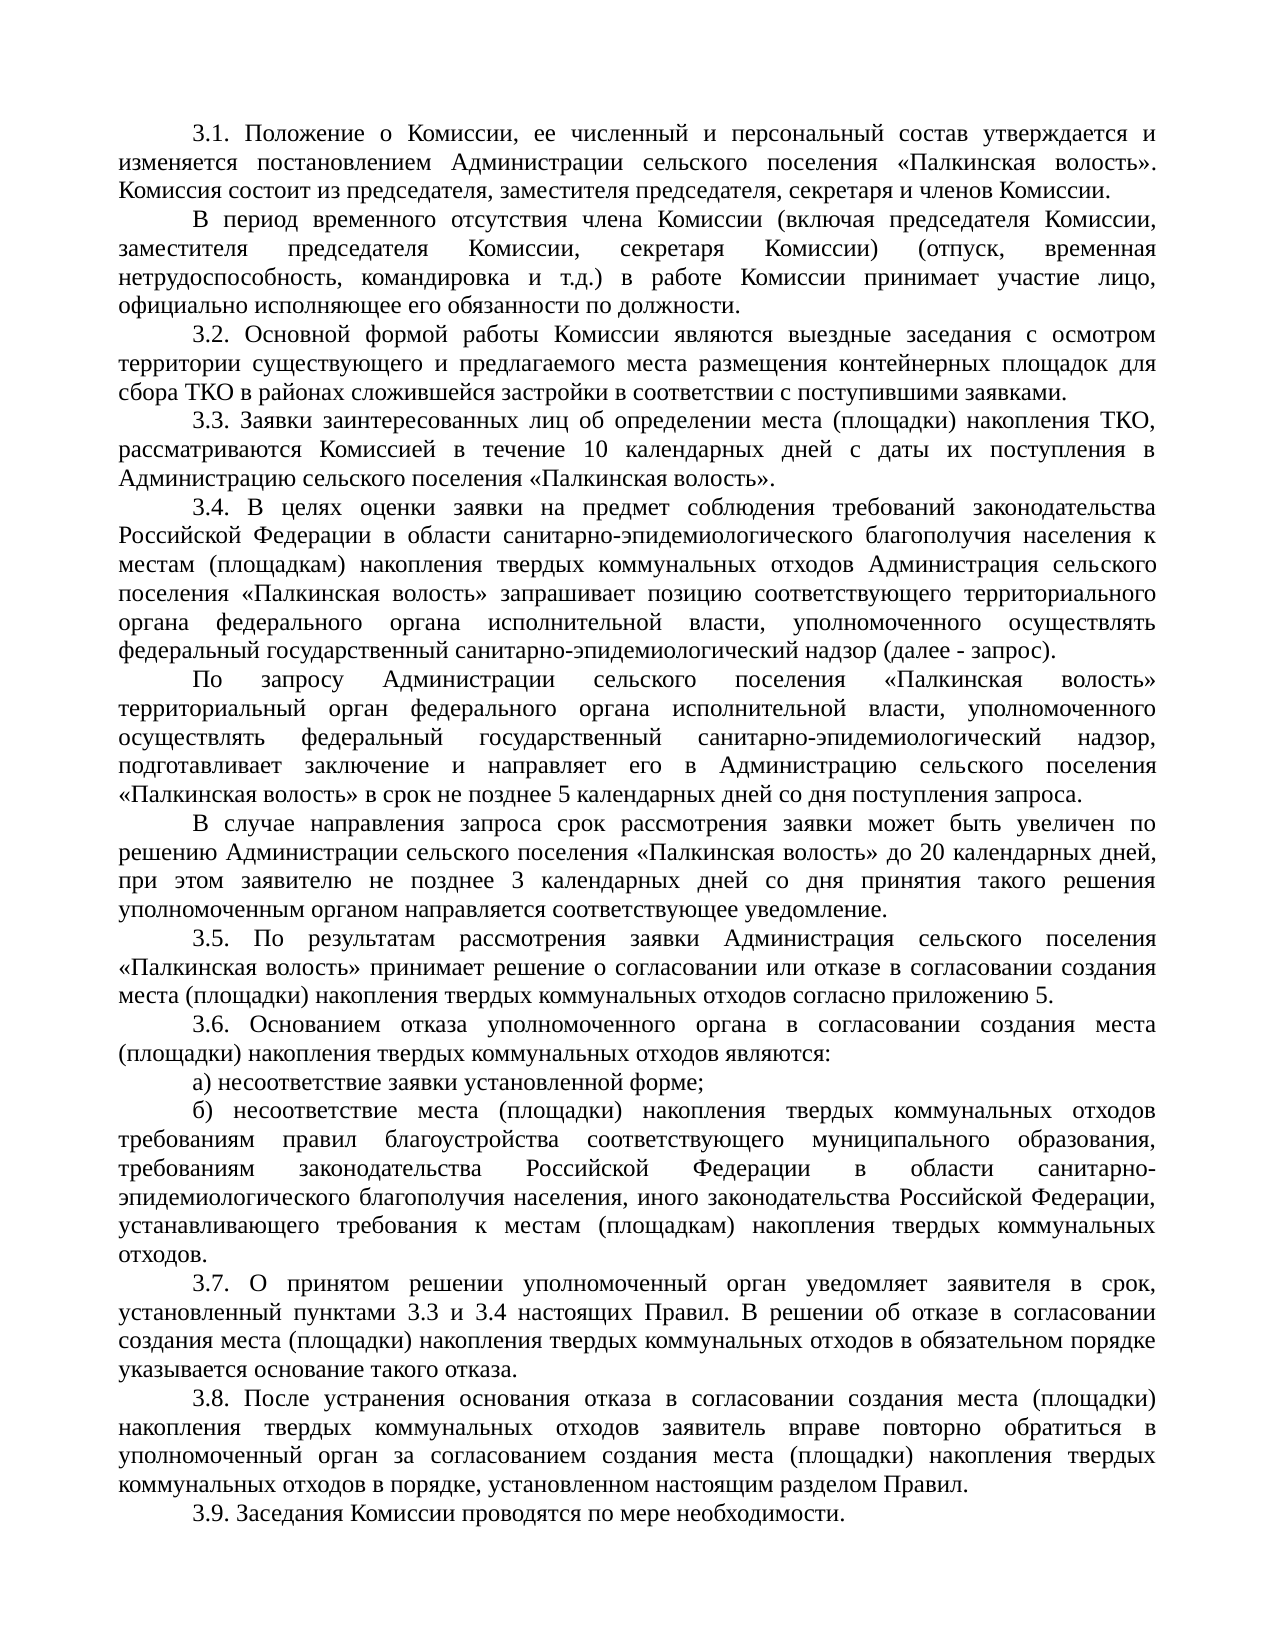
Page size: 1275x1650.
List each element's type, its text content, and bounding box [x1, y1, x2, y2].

text 3.2. Основной формой работы Комиссии являются выездные заседания с осмотром территории существующего и предлагаемого места размещения контейнерных площадок для сбора ТКО в районах сложившейся застройки в соответствии с поступившими заявками. [118, 319, 1157, 406]
text 3.4. В целях оценки заявки на предмет соблюдения требований законодательства Российской Федерации в области санитарно-эпидемиологического благополучия населения к местам (площадкам) накопления твердых коммунальных отходов Администрация сельского поселения «Палкинская волость» запрашивает позицию соответствующего территориального органа федерального органа исполнительной власти, уполномоченного осуществлять федеральный государственный санитарно-эпидемиологический надзор (далее - запрос). [118, 492, 1157, 664]
text 3.1. Положение о Комиссии, ее численный и персональный состав утверждается и изменяется постановлением Администрации сельского поселения «Палкинская волость». Комиссия состоит из председателя, заместителя председателя, секретаря и членов Комиссии. [118, 118, 1157, 204]
text 3.7. О принятом решении уполномоченный орган уведомляет заявителя в срок, установленный пунктами 3.3 и 3.4 настоящих Правил. В решении об отказе в согласовании создания места (площадки) накопления твердых коммунальных отходов в обязательном порядке указывается основание такого отказа. [118, 1268, 1157, 1383]
text 3.3. Заявки заинтересованных лиц об определении места (площадки) накопления ТКО, рассматриваются Комиссией в течение 10 календарных дней с даты их поступления в Администрацию сельского поселения «Палкинская волость». [118, 406, 1157, 492]
text По запросу Администрации сельского поселения «Палкинская волость» территориальный орган федерального органа исполнительной власти, уполномоченного осуществлять федеральный государственный санитарно-эпидемиологический надзор, подготавливает заключение и направляет его в Администрацию сельского поселения «Палкинская волость» в срок не позднее 5 календарных дней со дня поступления запроса. [118, 664, 1157, 808]
text В случае направления запроса срок рассмотрения заявки может быть увеличен по решению Администрации сельского поселения «Палкинская волость» до 20 календарных дней, при этом заявителю не позднее 3 календарных дней со дня принятия такого решения уполномоченным органом направляется соответствующее уведомление. [118, 808, 1157, 923]
text 3.5. По результатам рассмотрения заявки Администрация сельского поселения «Палкинская волость» принимает решение о согласовании или отказе в согласовании создания места (площадки) накопления твердых коммунальных отходов согласно приложению 5. [118, 923, 1157, 1009]
text 3.6. Основанием отказа уполномоченного органа в согласовании создания места (площадки) накопления твердых коммунальных отходов являются: [118, 1009, 1157, 1067]
text б) несоответствие места (площадки) накопления твердых коммунальных отходов требованиям правил благоустройства соответствующего муниципального образования, требованиям законодательства Российской Федерации в области санитарно-эпидемиологического благополучия населения, иного законодательства Российской Федерации, устанавливающего требования к местам (площадкам) накопления твердых коммунальных отходов. [118, 1096, 1157, 1268]
text В период временного отсутствия члена Комиссии (включая председателя Комиссии, заместителя председателя Комиссии, секретаря Комиссии) (отпуск, временная нетрудоспособность, командировка и т.д.) в работе Комиссии принимает участие лицо, официально исполняющее его обязанности по должности. [118, 204, 1157, 319]
text 3.8. После устранения основания отказа в согласовании создания места (площадки) накопления твердых коммунальных отходов заявитель вправе повторно обратиться в уполномоченный орган за согласованием создания места (площадки) накопления твердых коммунальных отходов в порядке, установленном настоящим разделом Правил. [118, 1383, 1157, 1498]
text 3.9. Заседания Комиссии проводятся по мере необходимости. [118, 1498, 1157, 1527]
text а) несоответствие заявки установленной форме; [118, 1067, 1157, 1096]
